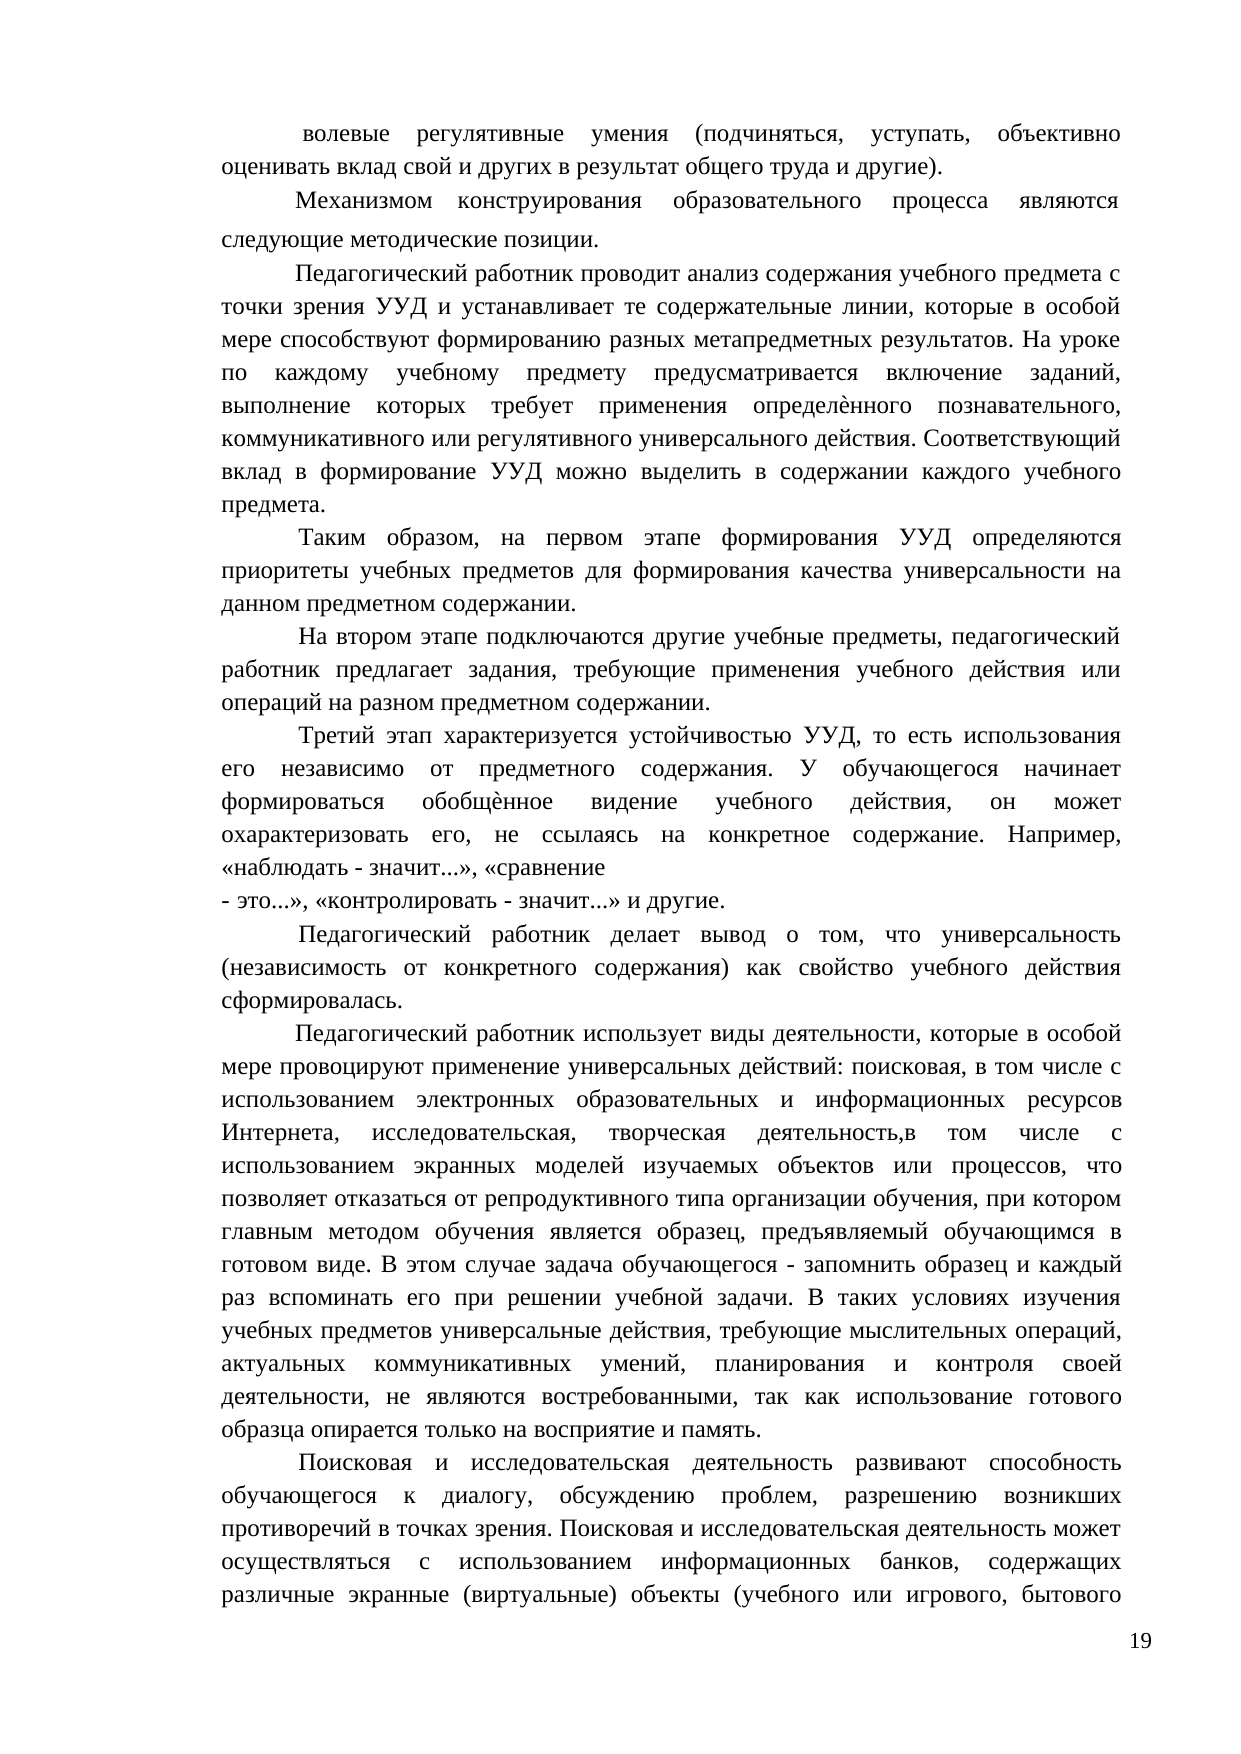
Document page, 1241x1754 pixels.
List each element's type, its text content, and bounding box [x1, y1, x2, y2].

text На втором этапе подключаются другие учебные предметы, педагогический работник предлагает задания, требующие применения учебного действия или операций на разном предметном содержании. [221, 621, 1121, 716]
text Педагогический работник делает вывод о том, что универсальность (независимость от конкретного содержания) как свойство учебного действия сформировалась. [221, 919, 1121, 1014]
text Педагогический работник использует виды деятельности, которые в особой мере провоцируют применение универсальных действий: поисковая, в том числе с использованием электронных образовательных и информационных ресурсов Интернета, исследовательская, творческая деятельность,в том числе с использованием экранных моделей изучаемых объектов или процессов, что позволяет отказаться от репродуктивного типа организации обучения, при котором главным методом обучения является образец, предъявляемый обучающимся в готовом виде. В этом случае задача обучающегося - запомнить образец и каждый раз вспоминать его при решении учебной задачи. В таких условиях изучения учебных предметов универсальные действия, требующие мыслительных операций, актуальных коммуникативных умений, планирования и контроля своей деятельности, не являются востребованными, так как использование готового образца опирается только на восприятие и память. [221, 1018, 1122, 1443]
text Педагогический работник проводит анализ содержания учебного предмета с точки зрения УУД и устанавливает те содержательные линии, которые в особой мере способствуют формированию разных метапредметных результатов. На уроке по каждому учебному предмету предусматривается включение заданий, выполнение которых требует применения определѐнного познавательного, коммуникативного или регулятивного универсального действия. Соответствующий вклад в формирование УУД можно выделить в содержании каждого учебного предмета. [221, 258, 1121, 518]
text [221, 1447, 1122, 1608]
list это...», «контролировать - значит...» и другие. [221, 886, 1152, 914]
text волевые регулятивные умения (подчиняться, уступать, объективно оценивать вклад свой и других в результат общего труда и другие). [221, 118, 1121, 180]
text Механизмом конструирования образовательного процесса являются [295, 184, 1152, 215]
text следующие методические позиции. [221, 224, 1152, 253]
text Таким образом, на первом этапе формирования УУД определяются приоритеты учебных предметов для формирования качества универсальности на данном предметном содержании. [221, 522, 1121, 617]
text Третий этап характеризуется устойчивостью УУД, то есть использования его независимо от предметного содержания. У обучающегося начинает формироваться обобщѐнное видение учебного действия, он может охарактеризовать его, не ссылаясь на конкретное содержание. Например, «наблюдать - значит...», «сравнение [221, 720, 1122, 881]
